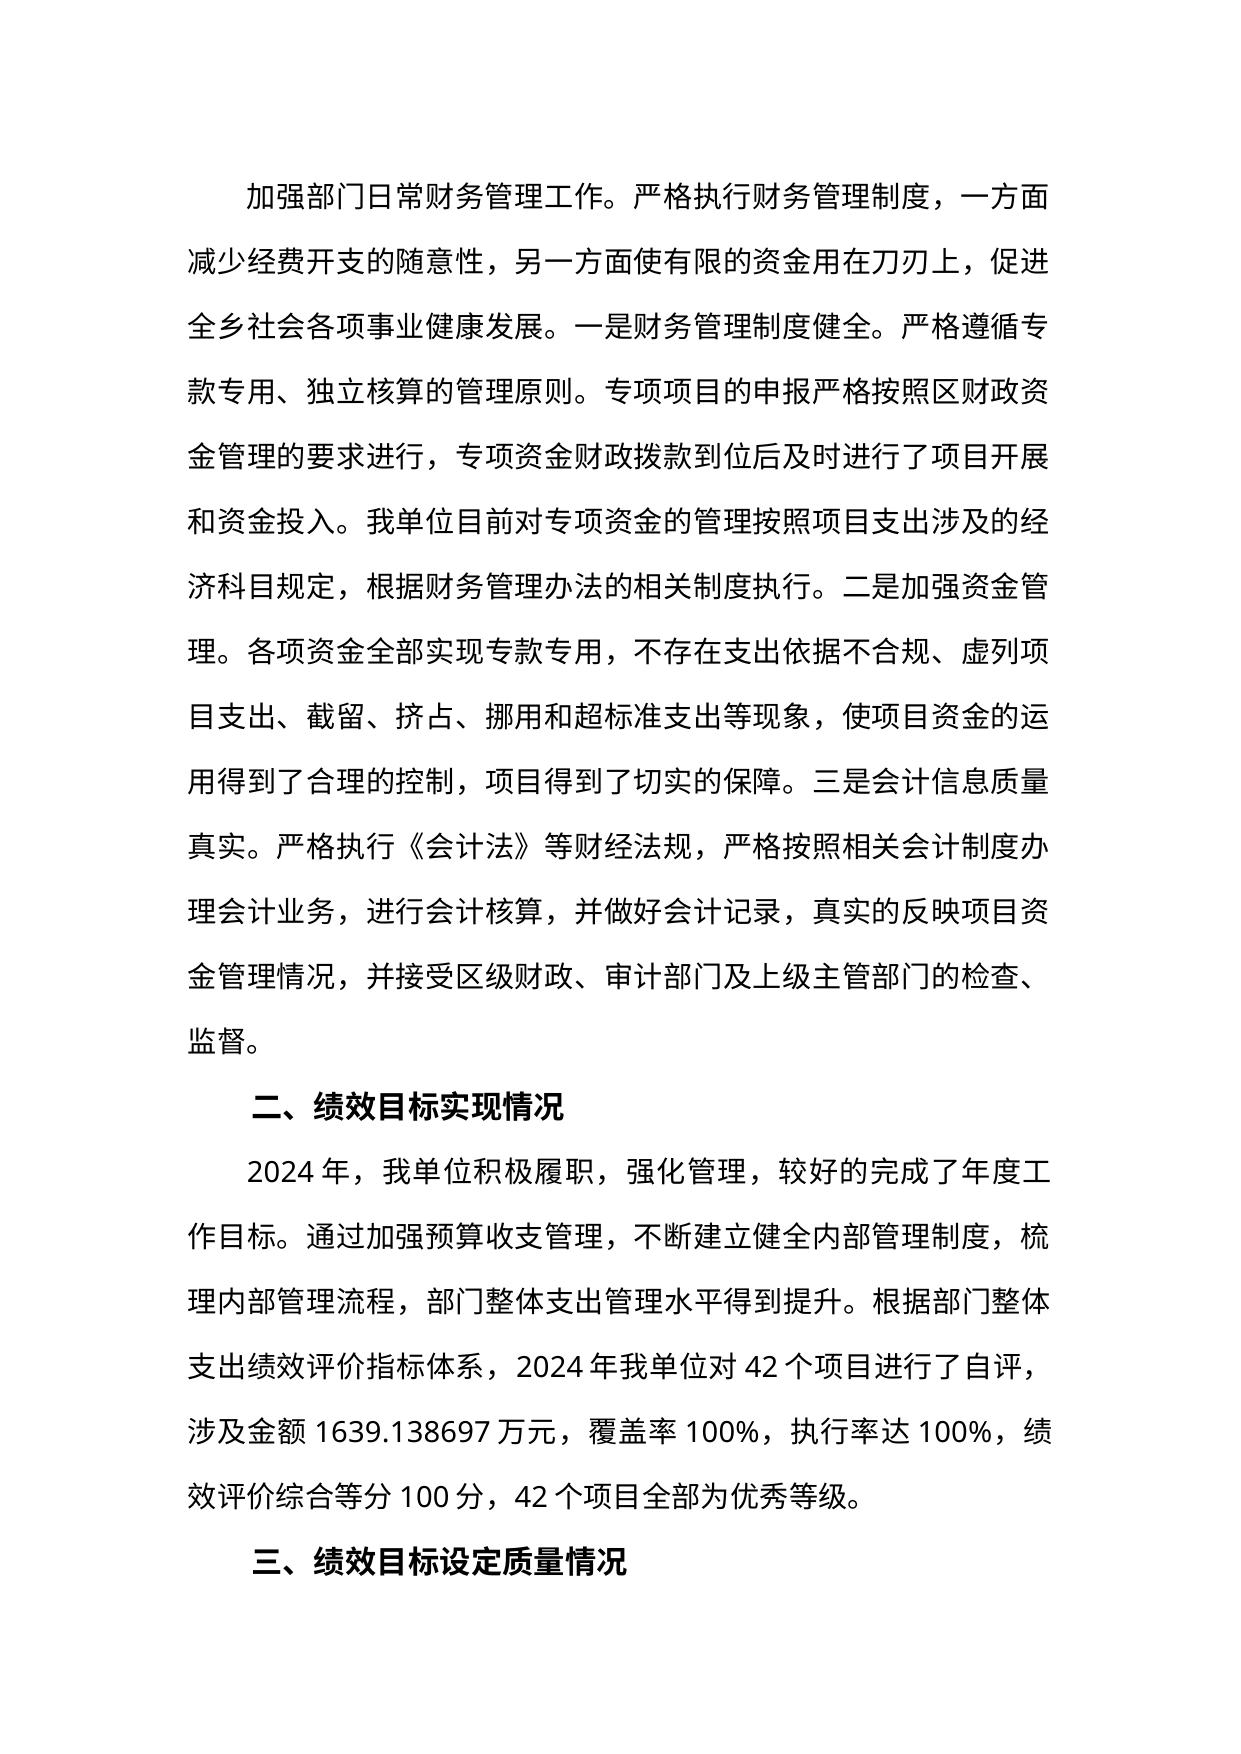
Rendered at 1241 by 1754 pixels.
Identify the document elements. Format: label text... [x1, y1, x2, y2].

text 2024年，我单位积极履职，强化管理，较好的完成了年度工作目标。通过加强预算收支管理，不断建立健全内部管理制度，梳理内部管理流程，部门整体支出管理水平得到提升。根据部门整体支出绩效评价指标体系，2024年我单位对42个项目进行了自评，涉及金额1639.138697万元，覆盖率100%，执行率达100%，绩效评价综合等分100分，42个项目全部为优秀等级。 [187, 1137, 1053, 1527]
text 三、绩效目标设定质量情况 [187, 1527, 1053, 1592]
text 加强部门日常财务管理工作。严格执行财务管理制度，一方面减少经费开支的随意性，另一方面使有限的资金用在刀刃上，促进全乡社会各项事业健康发展。一是财务管理制度健全。严格遵循专款专用、独立核算的管理原则。专项项目的申报严格按照区财政资金管理的要求进行，专项资金财政拨款到位后及时进行了项目开展和资金投入。我单位目前对专项资金的管理按照项目支出涉及的经济科目规定，根据财务管理办法的相关制度执行。二是加强资金管理。各项资金全部实现专款专用，不存在支出依据不合规、虚列项目支出、截留、挤占、挪用和超标准支出等现象，使项目资金的运用得到了合理的控制，项目得到了切实的保障。三是会计信息质量真实。严格执行《会计法》等财经法规，严格按照相关会计制度办理会计业务，进行会计核算，并做好会计记录，真实的反映项目资金管理情况，并接受区级财政、审计部门及上级主管部门的检查、监督。 [187, 162, 1053, 1072]
text 二、绩效目标实现情况 [187, 1072, 1053, 1137]
